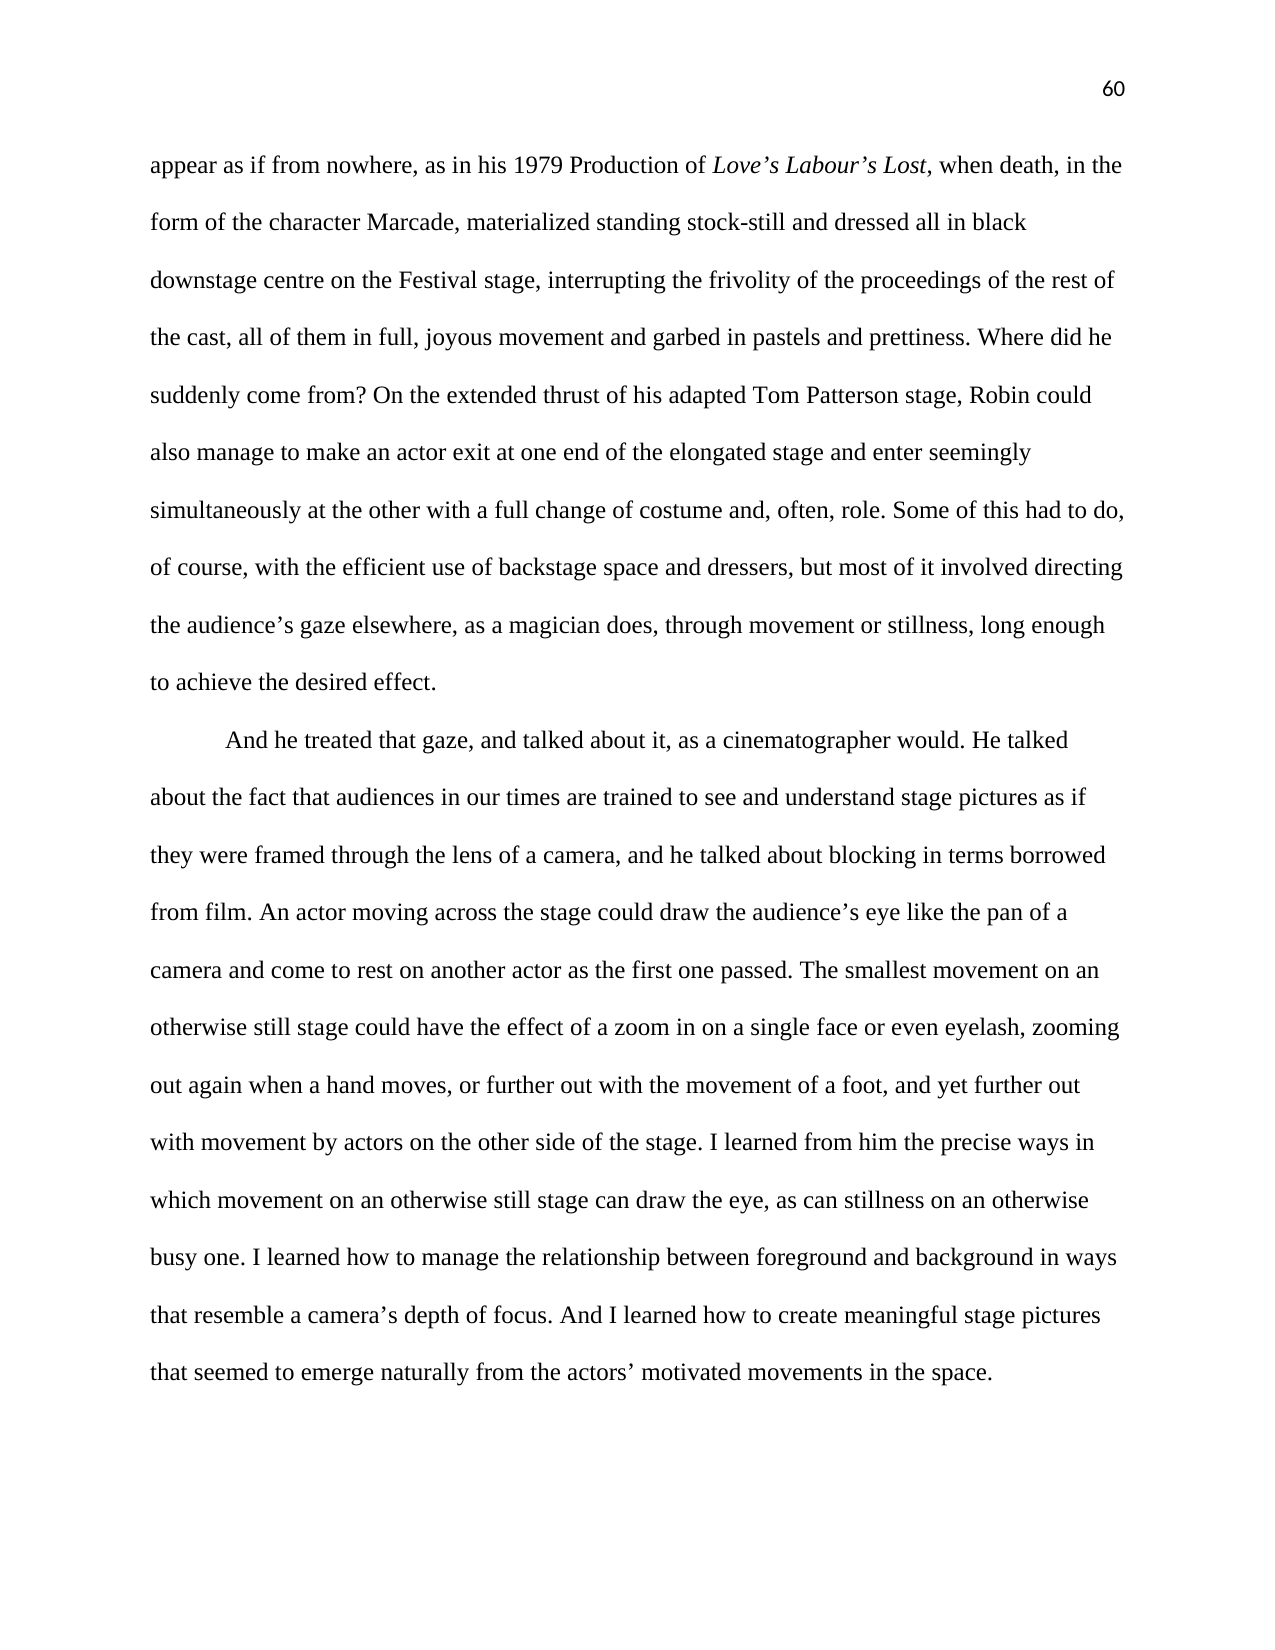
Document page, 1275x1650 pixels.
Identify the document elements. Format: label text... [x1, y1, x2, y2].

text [150, 150, 1125, 696]
text And he treated that gaze, and talked about it, as a cinematographer would. He talked about the fact that audiences in our times are trained to see and understand stage pictures as if they were framed through the lens of a camera, and he talked about blocking in terms borrowed from film. An actor moving across the stage could draw the audience’s eye like the pan of a camera and come to rest on another actor as the first one passed. The smallest movement on an otherwise still stage could have the effect of a zoom in on a single face or even eyelash, zooming out again when a hand moves, or further out with the movement of a foot, and yet further out with movement by actors on the other side of the stage. I learned from him the precise ways in which movement on an otherwise still stage can draw the eye, as can stillness on an otherwise busy one. I learned how to manage the relationship between foreground and background in ways that resemble a camera’s depth of focus. And I learned how to create meaningful stage pictures that seemed to emerge naturally from the actors’ motivated movements in the space. [150, 725, 1125, 1386]
